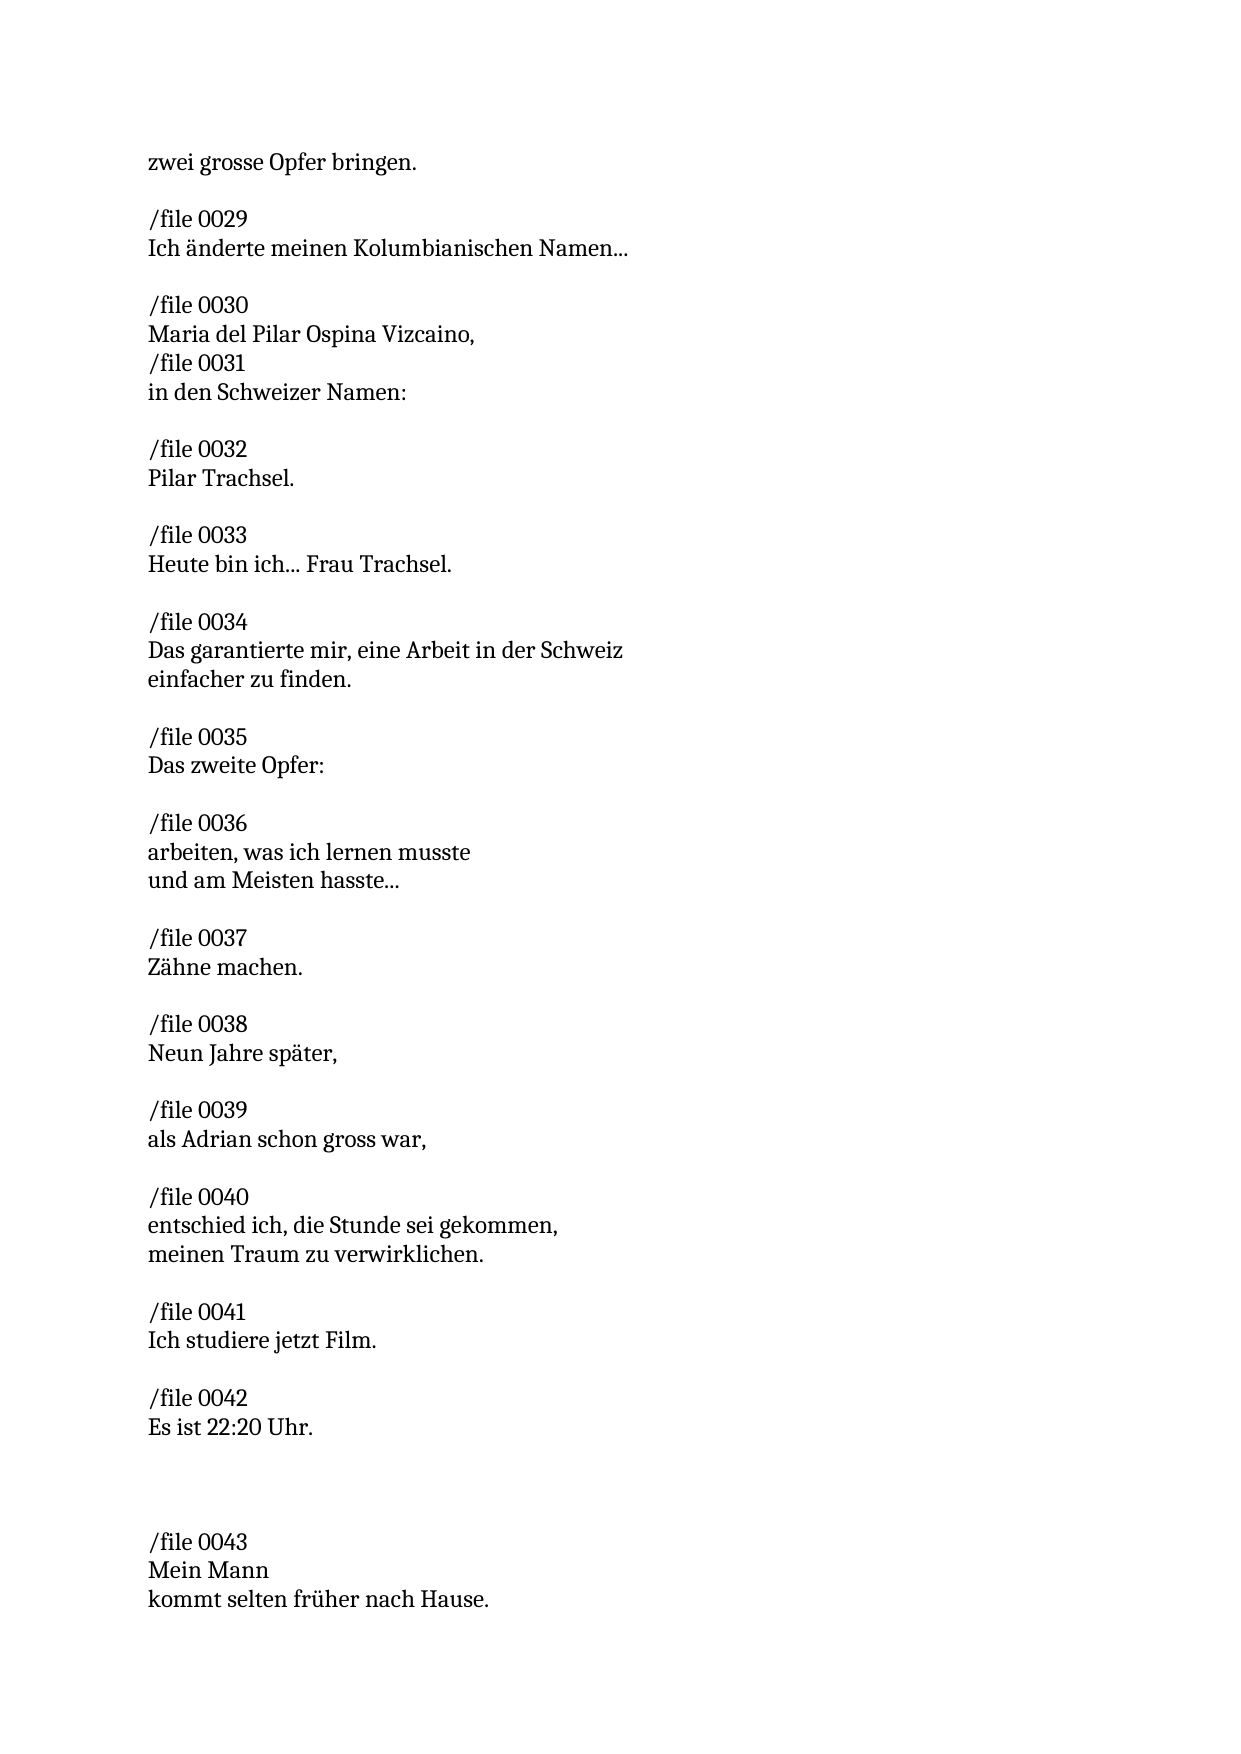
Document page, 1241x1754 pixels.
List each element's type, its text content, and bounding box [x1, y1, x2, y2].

text /file 0043 [148, 1528, 1093, 1556]
text /file 0032 [148, 435, 1093, 464]
text /file 0035 [148, 723, 1093, 751]
text in den Schweizer Namen: [148, 378, 1093, 406]
text entschied ich, die Stunde sei gekommen, [148, 1211, 1093, 1240]
text Neun Jahre später, [148, 1039, 1093, 1068]
text meinen Traum zu verwirklichen. [148, 1240, 1093, 1269]
text Pilar Trachsel. [148, 464, 1093, 493]
text Ich studiere jetzt Film. [148, 1326, 1093, 1355]
text Das garantierte mir, eine Arbeit in der Schweiz [148, 636, 1093, 665]
text /file 0033 [148, 521, 1093, 550]
text als Adrian schon gross war, [148, 1125, 1093, 1154]
text Mein Mann [148, 1556, 1093, 1585]
text /file 0038 [148, 1010, 1093, 1039]
text /file 0031 [148, 349, 1093, 378]
text /file 0042 [148, 1384, 1093, 1413]
text Es ist 22:20 Uhr. [148, 1413, 1093, 1441]
text kommt selten früher nach Hause. [148, 1585, 1093, 1614]
text /file 0029 [148, 205, 1093, 234]
text Heute bin ich... Frau Trachsel. [148, 550, 1093, 579]
text Zähne machen. [148, 953, 1093, 981]
text und am Meisten hasste... [148, 866, 1093, 895]
text einfacher zu finden. [148, 665, 1093, 694]
text /file 0040 [148, 1183, 1093, 1211]
text Ich änderte meinen Kolumbianischen Namen... [148, 234, 1093, 263]
text /file 0037 [148, 924, 1093, 953]
text /file 0036 [148, 809, 1093, 838]
text Maria del Pilar Ospina Vizcaino, [148, 320, 1093, 349]
text /file 0030 [148, 291, 1093, 320]
text /file 0041 [148, 1298, 1093, 1326]
text /file 0039 [148, 1096, 1093, 1125]
text /file 0034 [148, 608, 1093, 636]
text Das zweite Opfer: [148, 751, 1093, 780]
text arbeiten, was ich lernen musste [148, 838, 1093, 866]
text zwei grosse Opfer bringen. [148, 148, 1093, 176]
